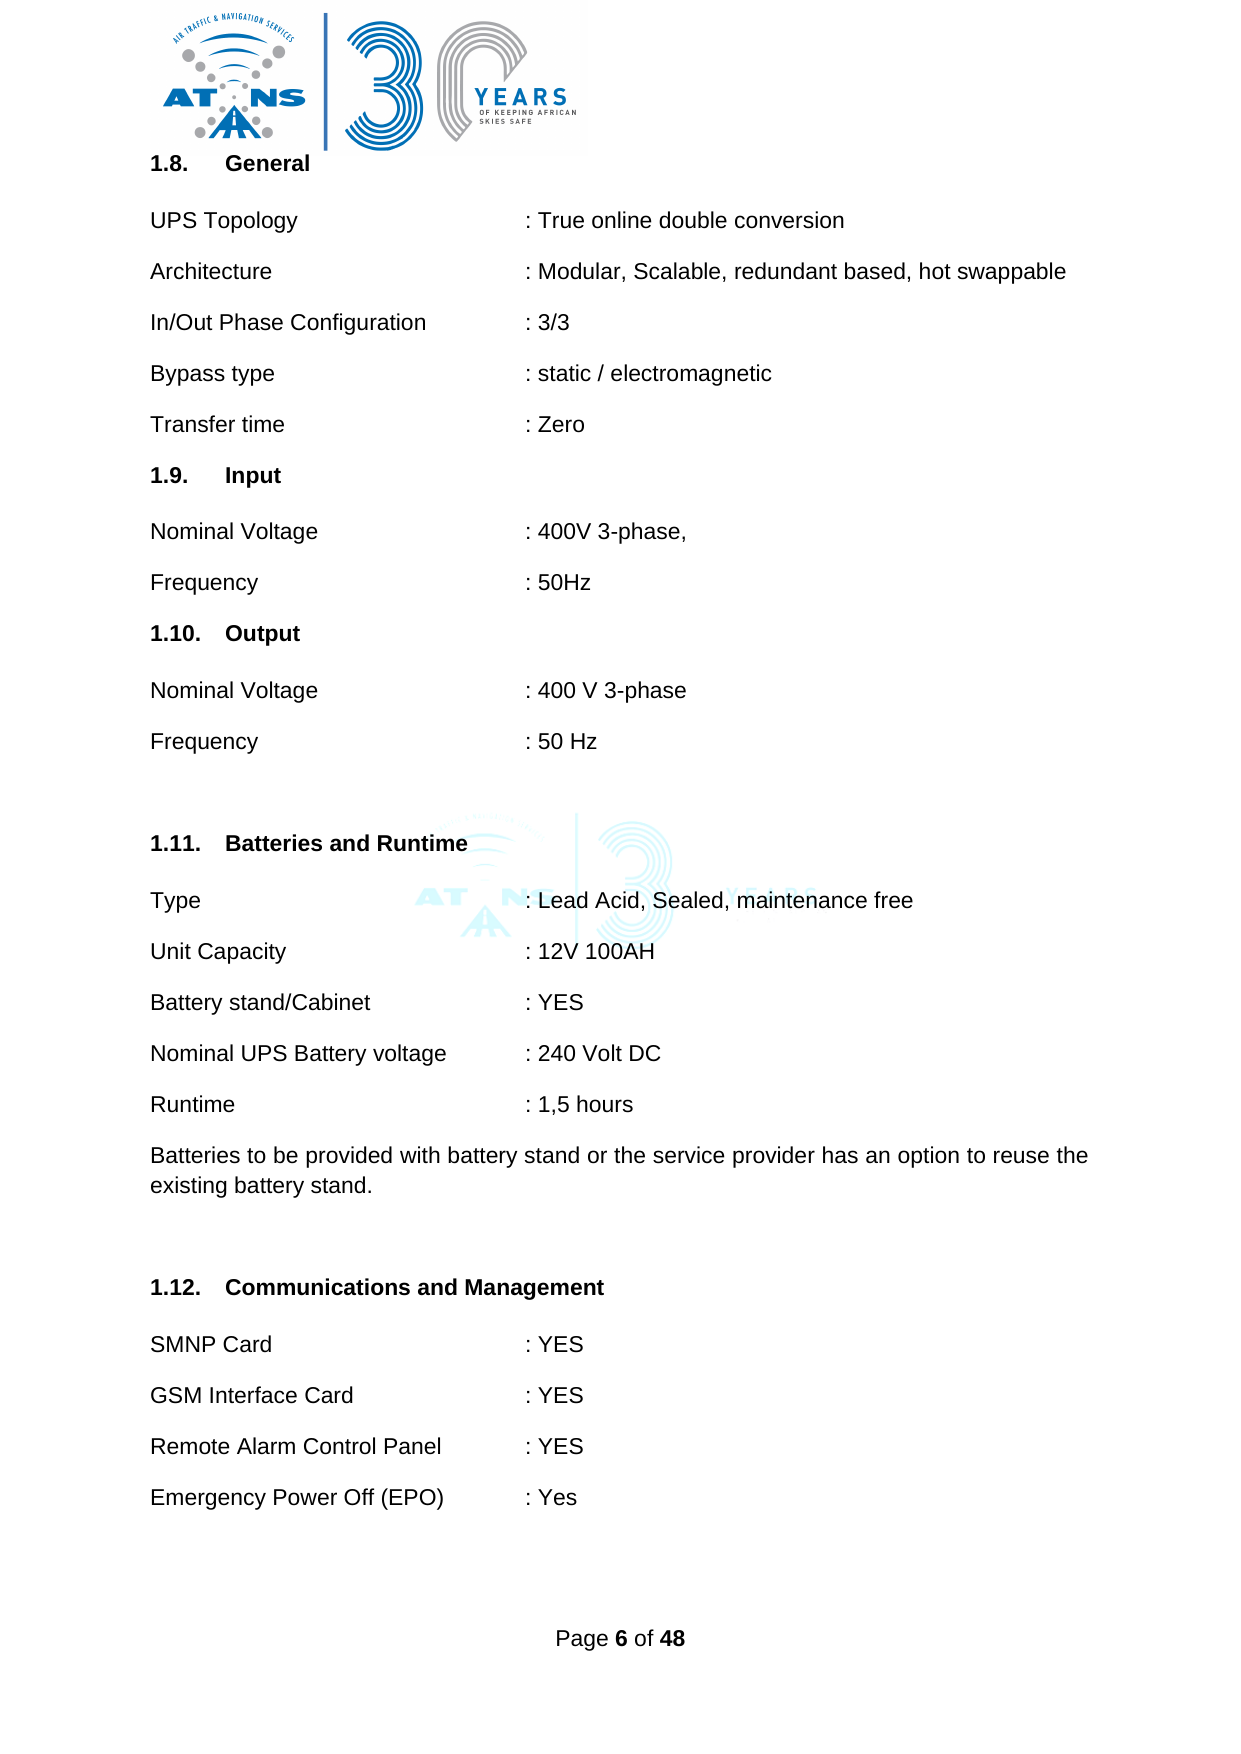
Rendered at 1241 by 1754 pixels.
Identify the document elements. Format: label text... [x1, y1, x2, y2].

list Input [150, 462, 1090, 488]
text SMNP Card : YES [150, 1331, 1090, 1357]
text Emergency Power Off (EPO) : Yes [150, 1484, 1090, 1510]
text Runtime : 1,5 hours [150, 1091, 1090, 1117]
text UPS Topology : True online double conversion [150, 207, 1090, 233]
text Nominal Voltage : 400V 3-phase, [150, 518, 1090, 545]
text Nominal UPS Battery voltage : 240 Volt DC [150, 1040, 1090, 1066]
text Remote Alarm Control Panel : YES [150, 1433, 1090, 1459]
text GSM Interface Card : YES [150, 1382, 1090, 1408]
list General [150, 150, 1090, 176]
picture [150, 0, 588, 150]
text Architecture : Modular, Scalable, redundant based, hot swappable [150, 258, 1090, 284]
list Batteries and Runtime [150, 830, 1090, 856]
text Nominal Voltage : 400 V 3-phase [150, 677, 1090, 703]
text Frequency : 50 Hz [150, 728, 1090, 754]
list Output [150, 620, 1090, 647]
text Batteries to be provided with battery stand or the service provider has an option to reuse the existing battery stand. [150, 1142, 1090, 1198]
text Battery stand/Cabinet : YES [150, 989, 1090, 1015]
text Bypass type : static / electromagnetic [150, 360, 1090, 386]
text Transfer time : Zero [150, 411, 1090, 437]
text In/Out Phase Configuration : 3/3 [150, 309, 1090, 335]
list Communications and Management [150, 1274, 1090, 1301]
text Unit Capacity : 12V 100AH [150, 938, 1090, 964]
text Frequency : 50Hz [150, 569, 1090, 596]
text Type : Lead Acid, Sealed, maintenance free [150, 887, 1090, 913]
